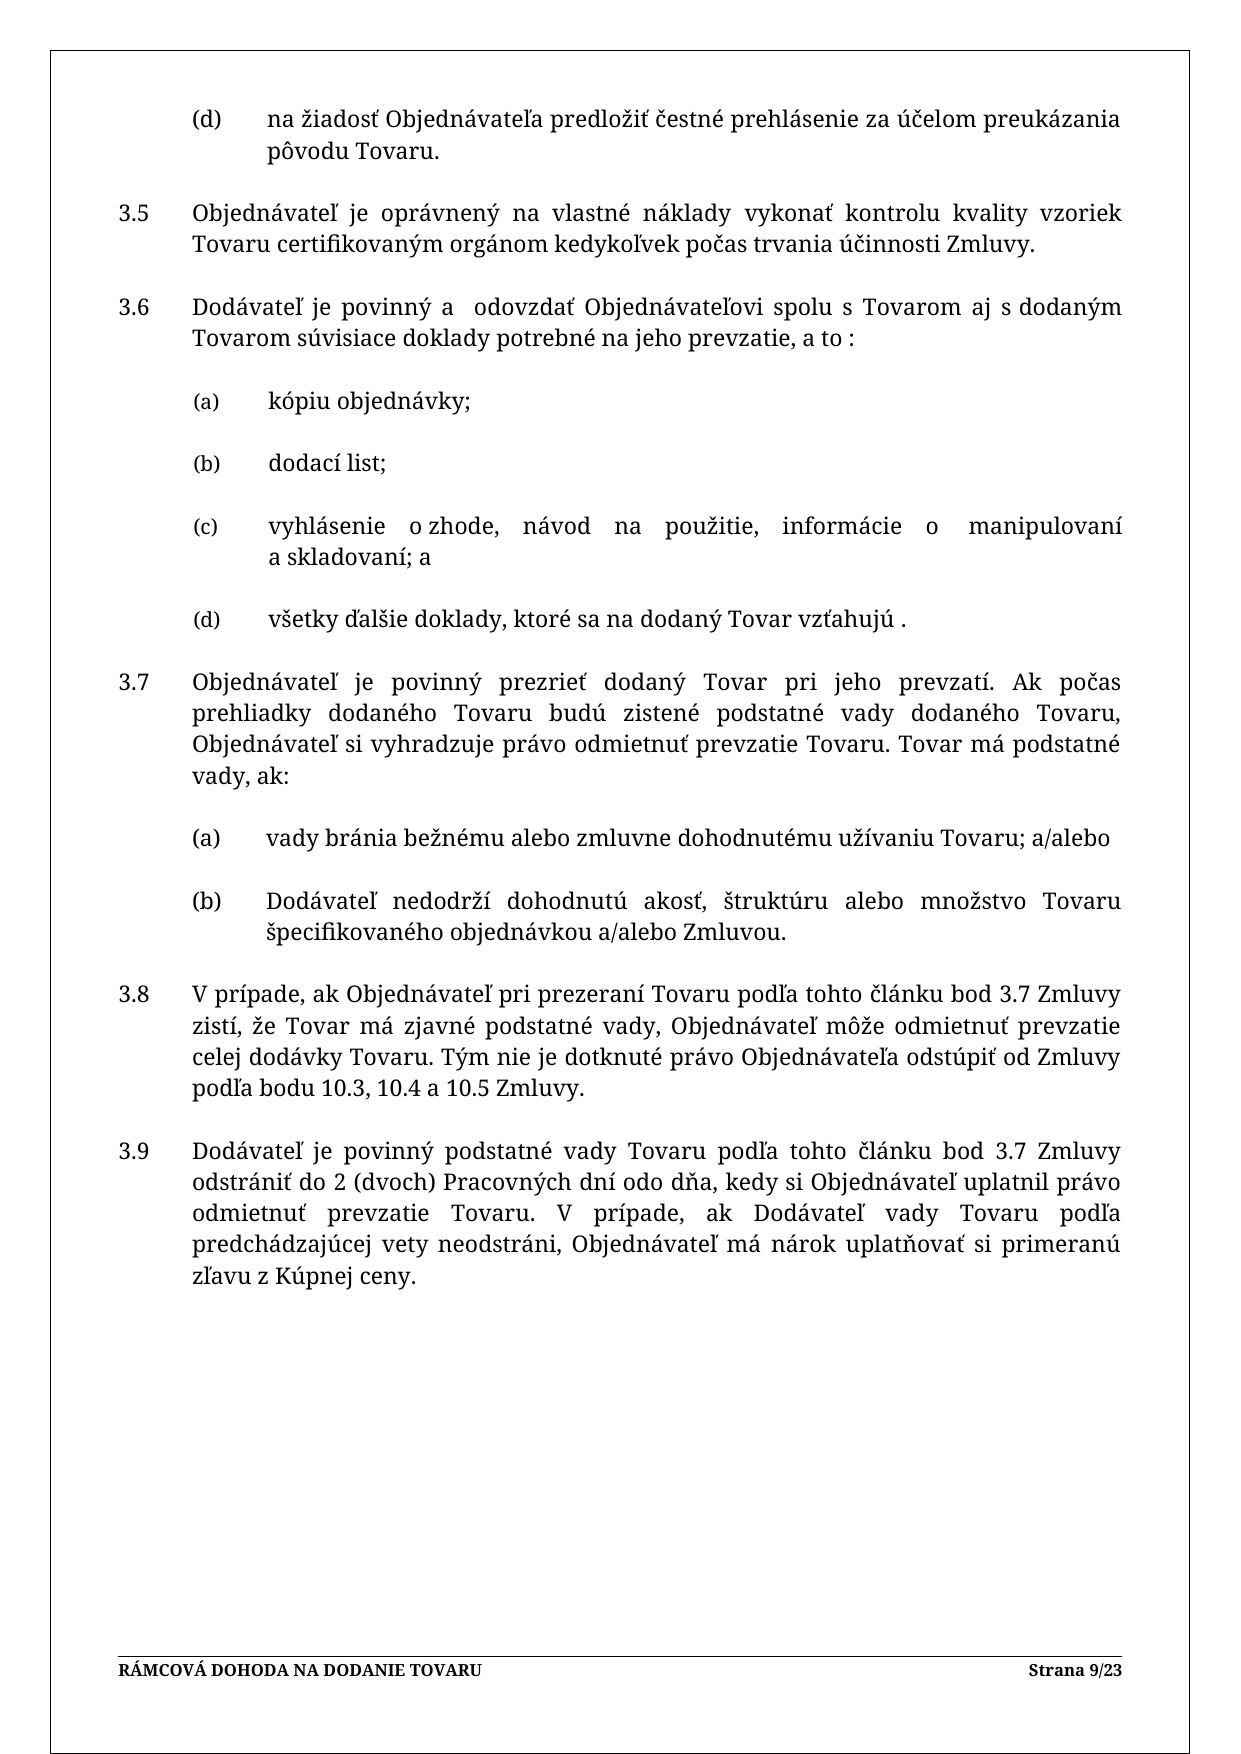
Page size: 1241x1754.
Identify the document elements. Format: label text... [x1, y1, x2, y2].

list Dodávateľ je povinný podstatné vady Tovaru podľa tohto článku bod 3.7 Zmluvy odstrániť do 2 (dvoch) Pracovných dní odo dňa, kedy si Objednávateľ uplatnil právo odmietnuť prevzatie Tovaru. V prípade, ak Dodávateľ vady Tovaru podľa predchádzajúcej vety neodstráni, Objednávateľ má nárok uplatňovať si primeranú zľavu z Kúpnej ceny. [118, 1134, 1122, 1291]
list kópiu objednávky; [193, 384, 1122, 416]
list vady bránia bežnému alebo zmluvne dohodnutému užívaniu Tovaru; a/alebo [192, 822, 1122, 853]
list vyhlásenie o zhode, návod na použitie, informácie o manipulovaní a skladovaní; a [193, 509, 1122, 572]
list Objednávateľ je oprávnený na vlastné náklady vykonať kontrolu kvality vzoriek Tovaru certifikovaným orgánom kedykoľvek počas trvania účinnosti Zmluvy. [118, 197, 1122, 259]
list V prípade, ak Objednávateľ pri prezeraní Tovaru podľa tohto článku bod 3.7 Zmluvy zistí, že Tovar má zjavné podstatné vady, Objednávateľ môže odmietnuť prevzatie celej dodávky Tovaru. Tým nie je dotknuté právo Objednávateľa odstúpiť od Zmluvy podľa bodu 10.3, 10.4 a 10.5 Zmluvy. [118, 978, 1122, 1103]
list všetky ďalšie doklady, ktoré sa na dodaný Tovar vzťahujú . [193, 603, 1122, 634]
list Objednávateľ je povinný prezrieť dodaný Tovar pri jeho prevzatí. Ak počas prehliadky dodaného Tovaru budú zistené podstatné vady dodaného Tovaru, Objednávateľ si vyhradzuje právo odmietnuť prevzatie Tovaru. Tovar má podstatné vady, ak: [118, 666, 1122, 791]
list dodací list; [193, 447, 1122, 478]
list Dodávateľ nedodrží dohodnutú akosť, štruktúru alebo množstvo Tovaru špecifikovaného objednávkou a/alebo Zmluvou. [192, 884, 1122, 947]
list Dodávateľ je povinný a odovzdať Objednávateľovi spolu s Tovarom aj s dodaným Tovarom súvisiace doklady potrebné na jeho prevzatie, a to : [118, 291, 1122, 353]
list na žiadosť Objednávateľa predložiť čestné prehlásenie za účelom preukázania pôvodu Tovaru. [192, 103, 1122, 166]
